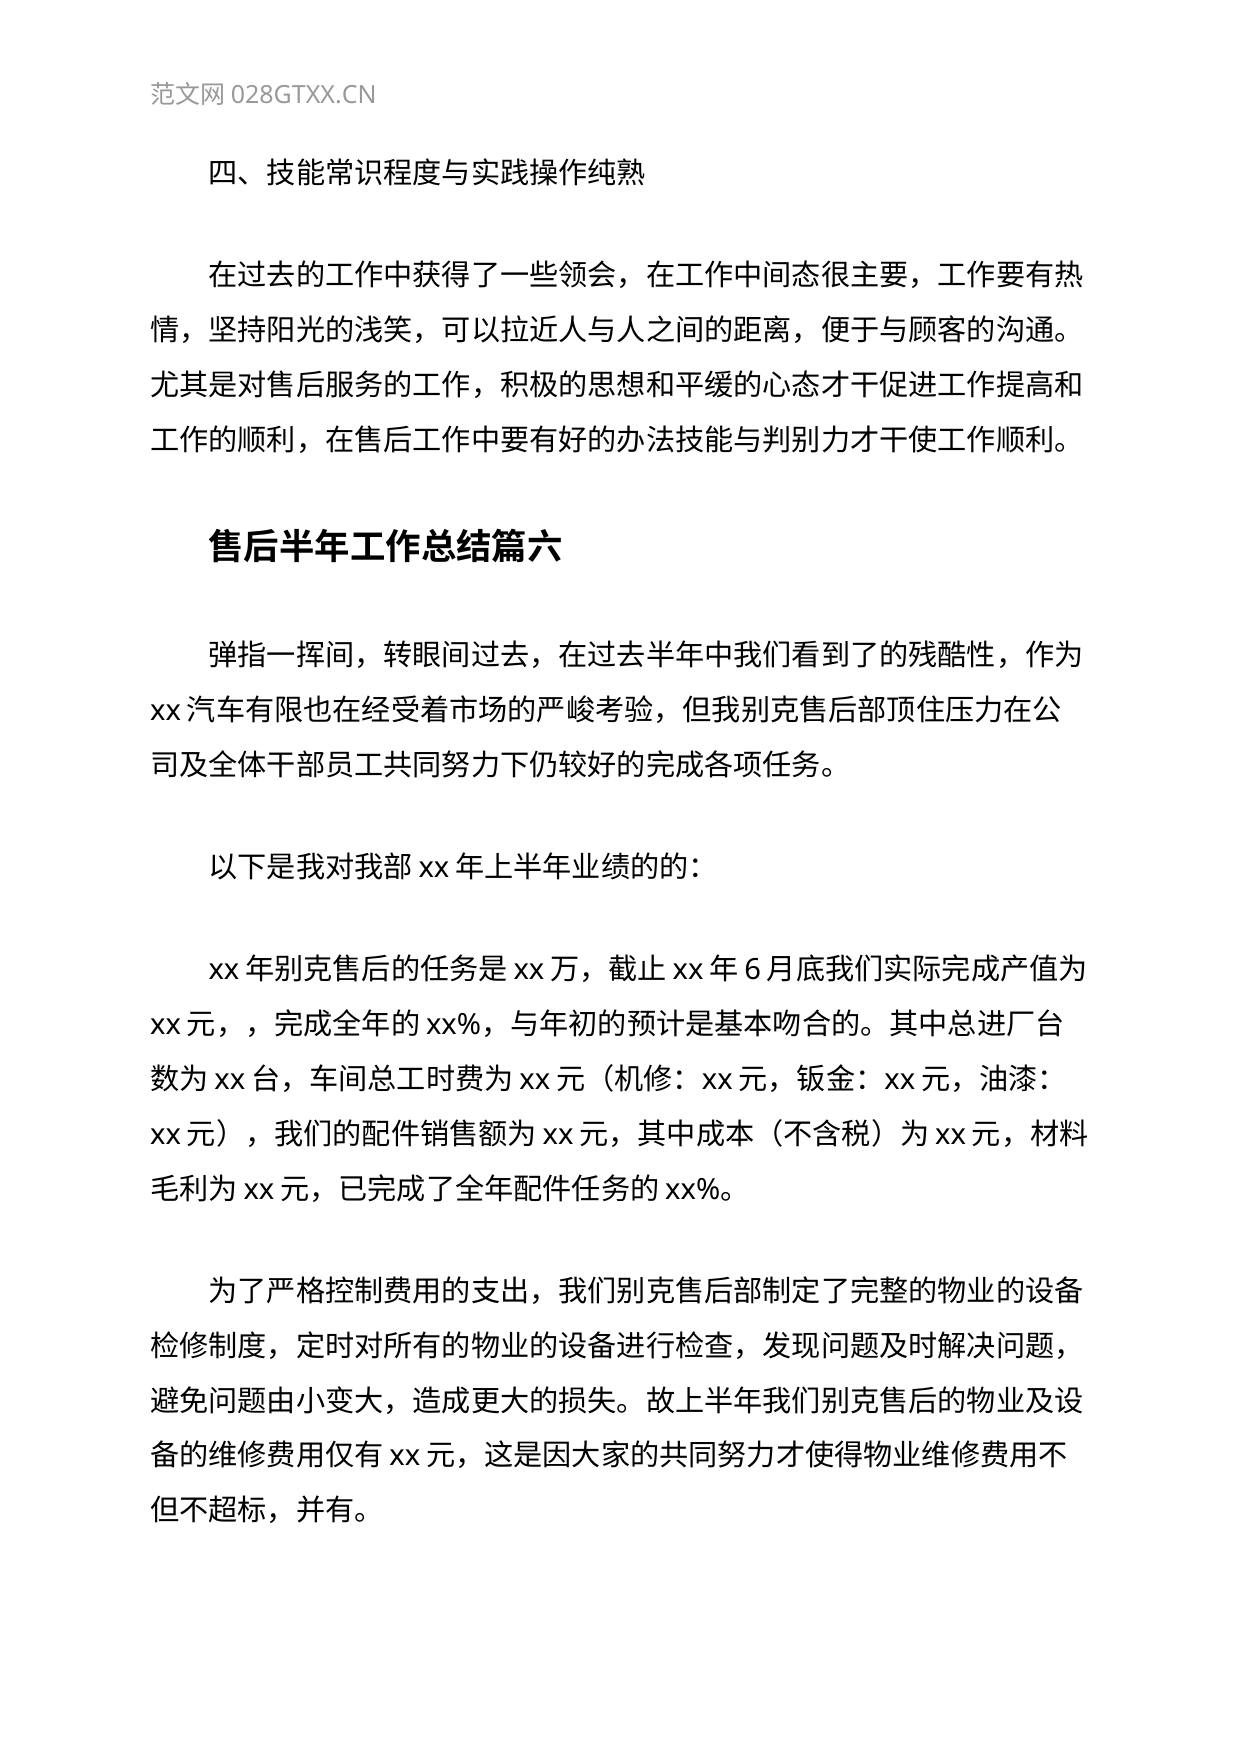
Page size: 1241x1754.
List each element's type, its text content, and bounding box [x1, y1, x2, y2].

text 弹指一挥间，转眼间过去，在过去半年中我们看到了的残酷性，作为xx汽车有限也在经受着市场的严峻考验，但我别克售后部顶住压力在公司及全体干部员工共同努力下仍较好的完成各项任务。 [150, 632, 1090, 784]
text 在过去的工作中获得了一些领会，在工作中间态很主要，工作要有热情，坚持阳光的浅笑，可以拉近人与人之间的距离，便于与顾客的沟通。尤其是对售后服务的工作，积极的思想和平缓的心态才干促进工作提高和工作的顺利，在售后工作中要有好的办法技能与判别力才干使工作顺利。 [150, 252, 1090, 459]
text xx年别克售后的任务是xx万，截止xx年6月底我们实际完成产值为xx元，，完成全年的xx%，与年初的预计是基本吻合的。其中总进厂台数为xx台，车间总工时费为xx元（机修：xx元，钣金：xx元，油漆：xx元），我们的配件销售额为xx元，其中成本（不含税）为xx元，材料毛利为xx元，已完成了全年配件任务的xx%。 [150, 945, 1090, 1208]
text 为了严格控制费用的支出，我们别克售后部制定了完整的物业的设备检修制度，定时对所有的物业的设备进行检查，发现问题及时解决问题，避免问题由小变大，造成更大的损失。故上半年我们别克售后的物业及设备的维修费用仅有xx元，这是因大家的共同努力才使得物业维修费用不但不超标，并有。 [150, 1267, 1090, 1529]
text 以下是我对我部xx年上半年业绩的的： [150, 843, 1090, 886]
text 四、技能常识程度与实践操作纯熟 [150, 150, 1090, 192]
text 售后半年工作总结篇六 [150, 518, 1090, 569]
